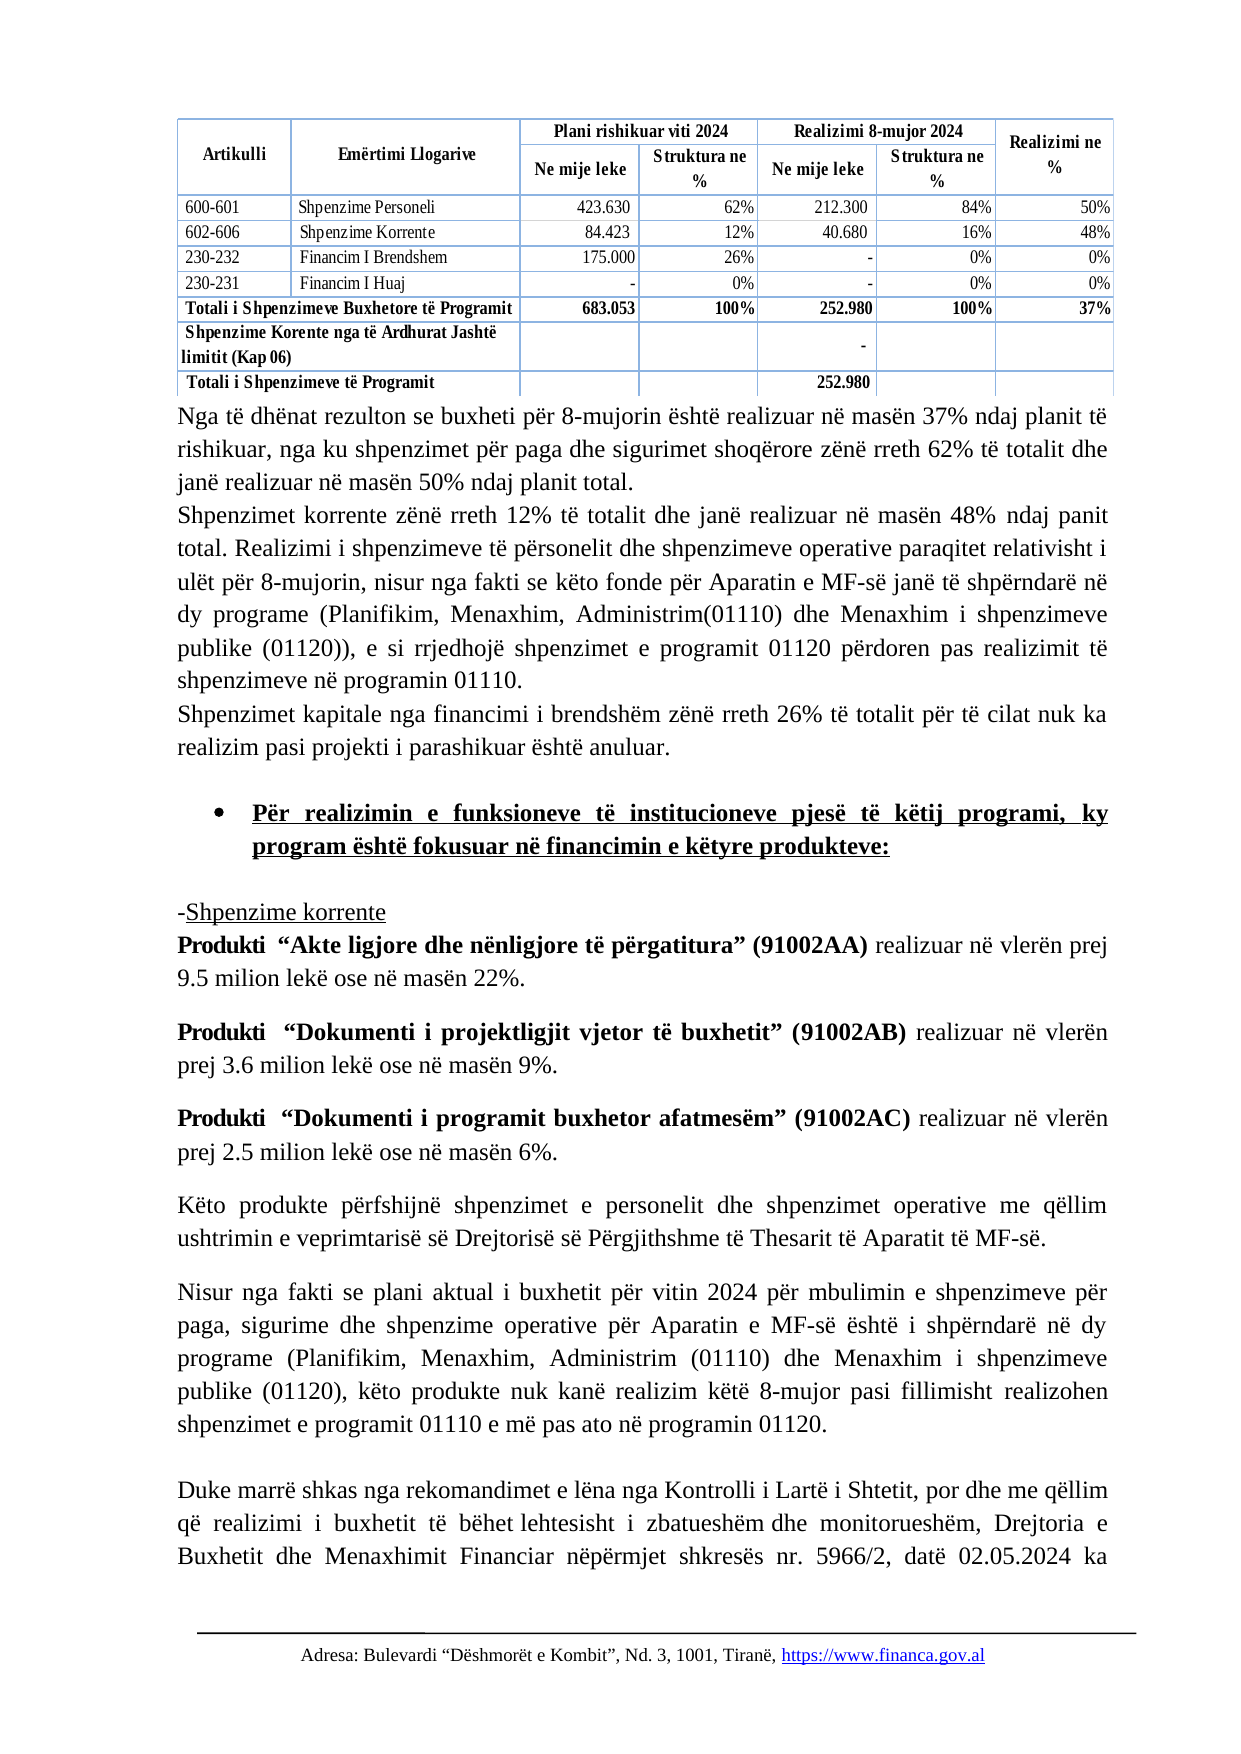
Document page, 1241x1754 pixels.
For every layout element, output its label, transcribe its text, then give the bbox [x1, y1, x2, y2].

text Produkti “Dokumenti i projektligjit vjetor të buxhetit” (91002AB) realizuar në vlerën prej 3.6 milion lekë ose në masën 9%. [177, 1017, 1108, 1078]
text Nga të dhënat rezulton se buxheti për 8-mujorin është realizuar në masën 37% ndaj planit të rishikuar, nga ku shpenzimet për paga dhe sigurimet shoqërore zënë rreth 62% të totalit dhe janë realizuar në masën 50% ndaj planit total. [177, 401, 1108, 496]
text Produkti “Akte ligjore dhe nënligjore të përgatitura” (91002AA) realizuar në vlerën prej 9.5 milion lekë ose në masën 22%. [177, 930, 1108, 992]
text Këto produkte përfshijnë shpenzimet e personelit dhe shpenzimet operative me qëllim ushtrimin e veprimtarisë së Drejtorisë së Përgjithshme të Thesarit të Aparatit të MF-së. [177, 1190, 1108, 1252]
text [177, 1475, 1108, 1570]
text -Shpenzime korrente [177, 897, 1108, 926]
list Për realizimin e funksioneve të institucioneve pjesë të këtij programi, ky program është fokusuar në financimin e këtyre produkteve: [214, 798, 1108, 859]
text Shpenzimet korrente zënë rreth 12% të totalit dhe janë realizuar në masën 48% ndaj panit total. Realizimi i shpenzimeve të përsonelit dhe shpenzimeve operative paraqitet relativisht i ulët për 8-mujorin, nisur nga fakti se këto fonde për Aparatin e MF-së janë të shpërndarë në dy programe (Planifikim, Menaxhim, Administrim(01110) dhe Menaxhim i shpenzimeve publike (01120)), e si rrjedhojë shpenzimet e programit 01120 përdoren pas realizimit të shpenzimeve në programin 01110. [177, 501, 1108, 694]
text Nisur nga fakti se plani aktual i buxhetit për vitin 2024 për mbulimin e shpenzimeve për paga, sigurime dhe shpenzime operative për Aparatin e MF-së është i shpërndarë në dy programe (Planifikim, Menaxhim, Administrim (01110) dhe Menaxhim i shpenzimeve publike (01120), këto produkte nuk kanë realizim këtë 8-mujor pasi fillimisht realizohen shpenzimet e programit 01110 e më pas ato në programin 01120. [177, 1277, 1108, 1438]
text Produkti “Dokumenti i programit buxhetor afatmesëm” (91002AC) realizuar në vlerën prej 2.5 milion lekë ose në masën 6%. [177, 1103, 1108, 1165]
text Shpenzimet kapitale nga financimi i brendshëm zënë rreth 26% të totalit për të cilat nuk ka realizim pasi projekti i parashikuar është anuluar. [177, 699, 1108, 760]
